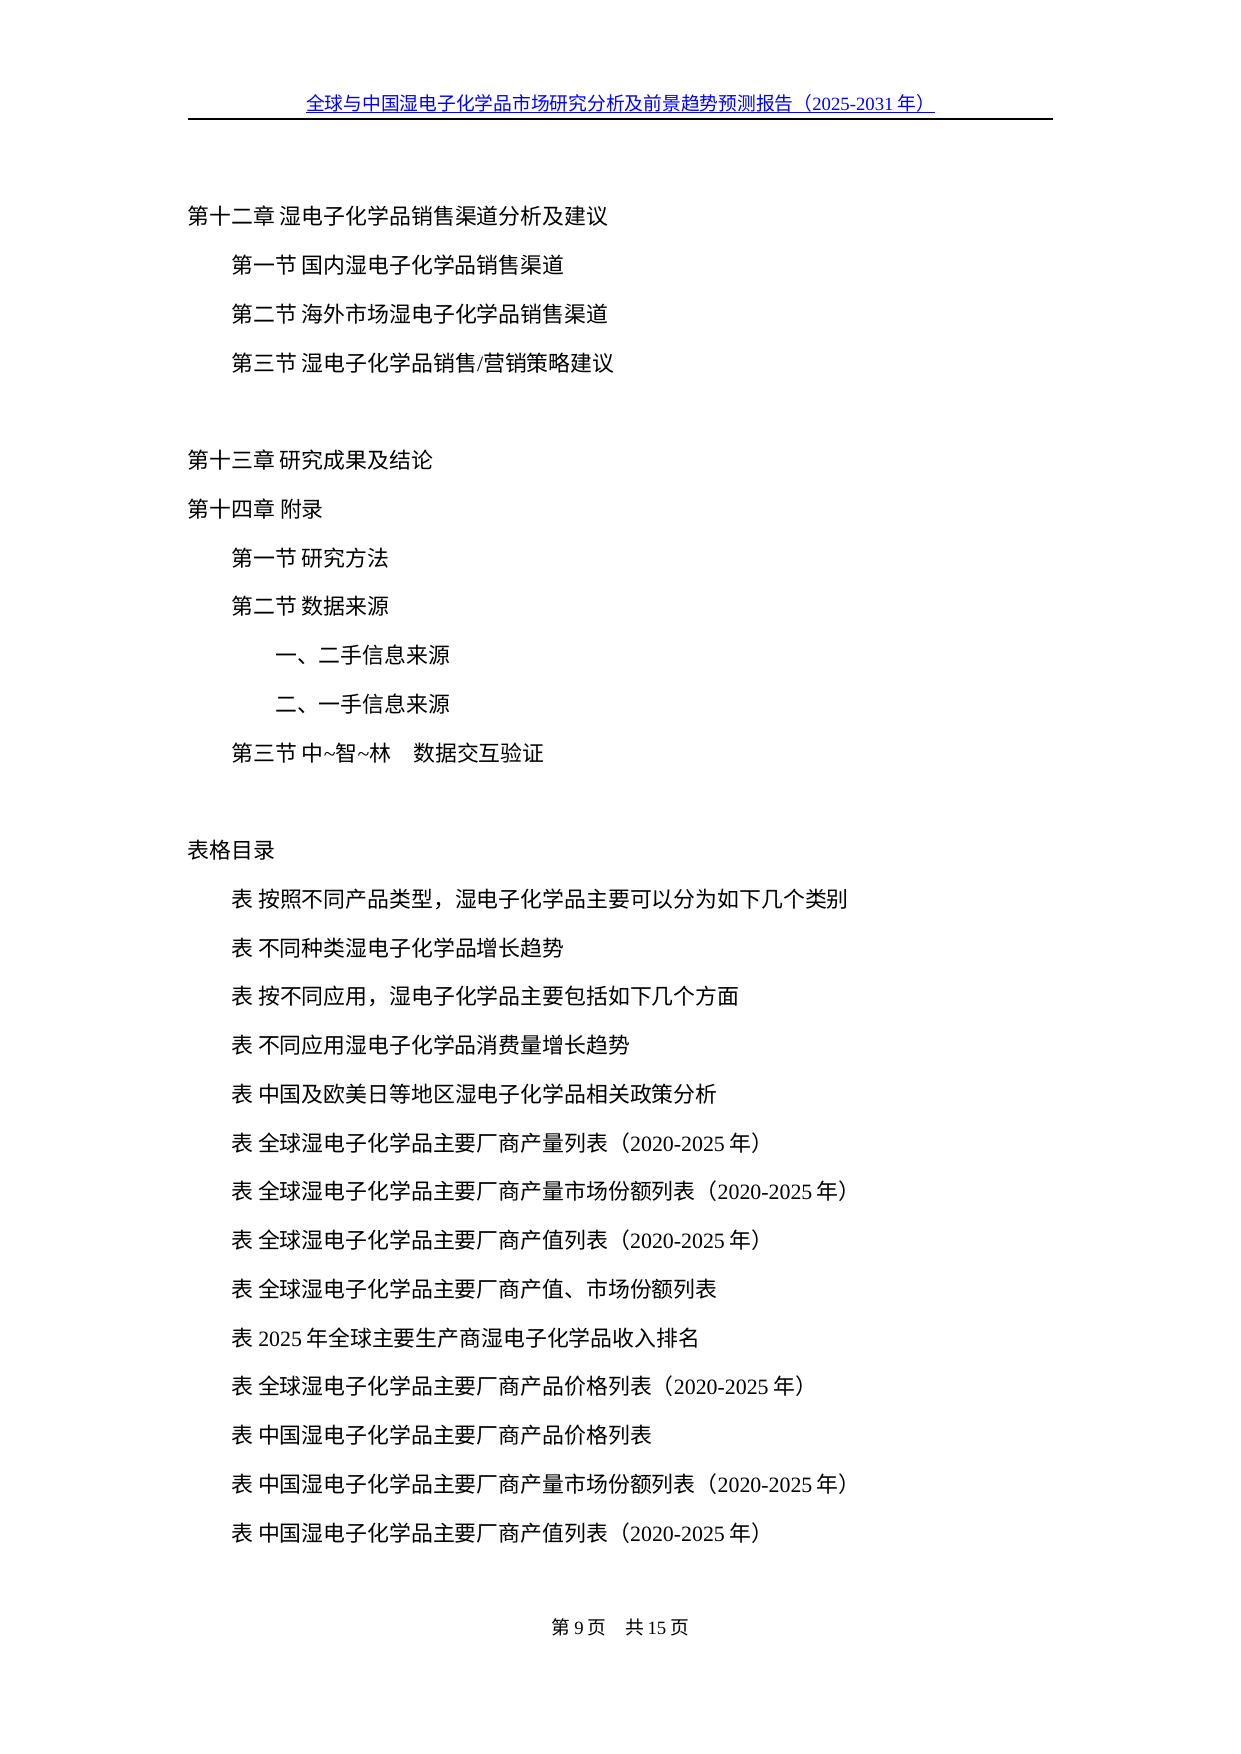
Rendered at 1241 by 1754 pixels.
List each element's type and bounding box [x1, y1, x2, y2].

text [187, 150, 1053, 1548]
